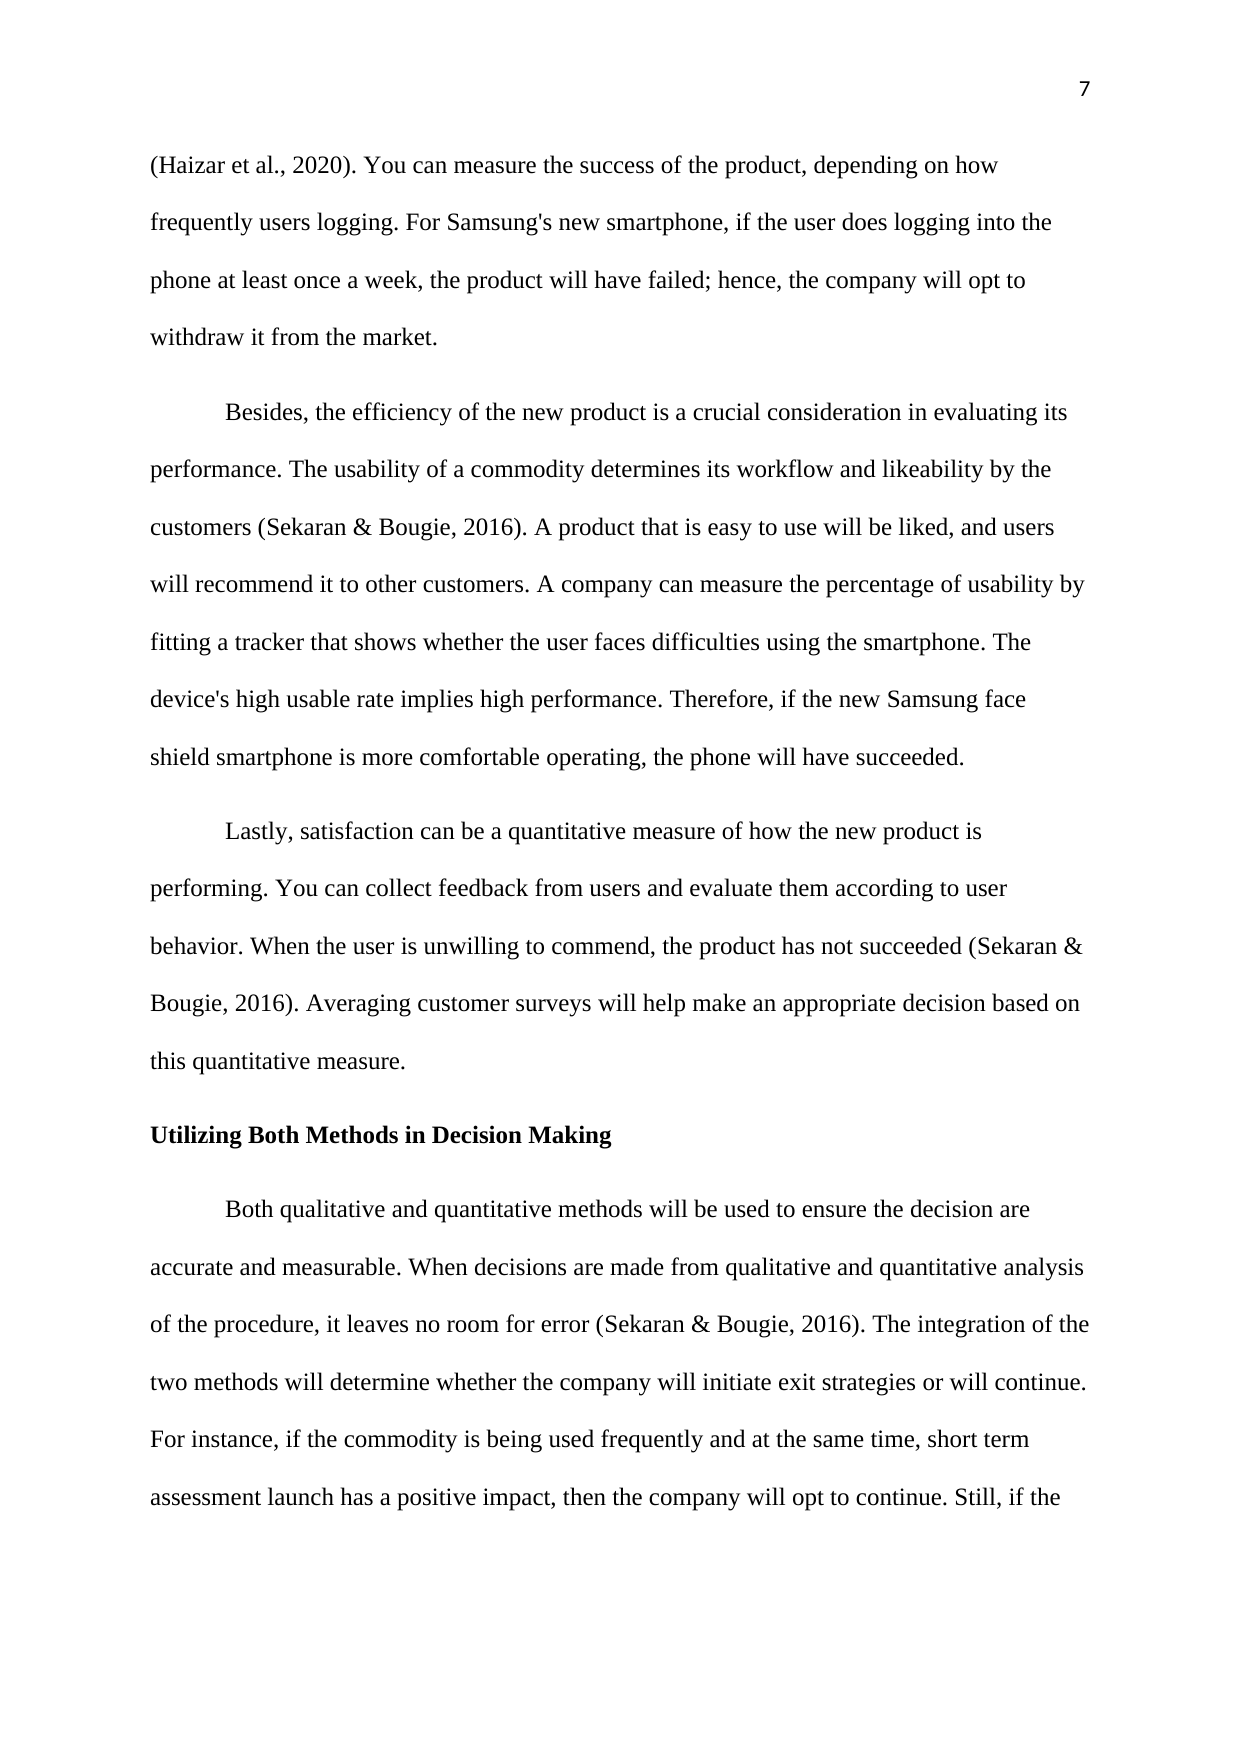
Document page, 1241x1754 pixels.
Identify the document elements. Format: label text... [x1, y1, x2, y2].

text Lastly, satisfaction can be a quantitative measure of how the new product is performing. You can collect feedback from users and evaluate them according to user behavior. When the user is unwilling to commend, the product has not succeeded (Sekaran & Bougie, 2016). Averaging customer surveys will help make an appropriate decision based on this quantitative measure. [150, 816, 1090, 1074]
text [150, 150, 1090, 351]
text Besides, the efficiency of the new product is a crucial consideration in evaluating its performance. The usability of a commodity determines its workflow and likeability by the customers (Sekaran & Bougie, 2016). A product that is easy to use will be liked, and users will recommend it to other customers. A company can measure the percentage of usability by fitting a tracker that shows whether the user faces difficulties using the smartphone. The device's high usable rate implies high performance. Therefore, if the new Samsung face shield smartphone is more comfortable operating, the phone will have succeeded. [150, 397, 1090, 770]
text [150, 1194, 1090, 1510]
text Utilizing Both Methods in Decision Making [150, 1120, 1090, 1149]
